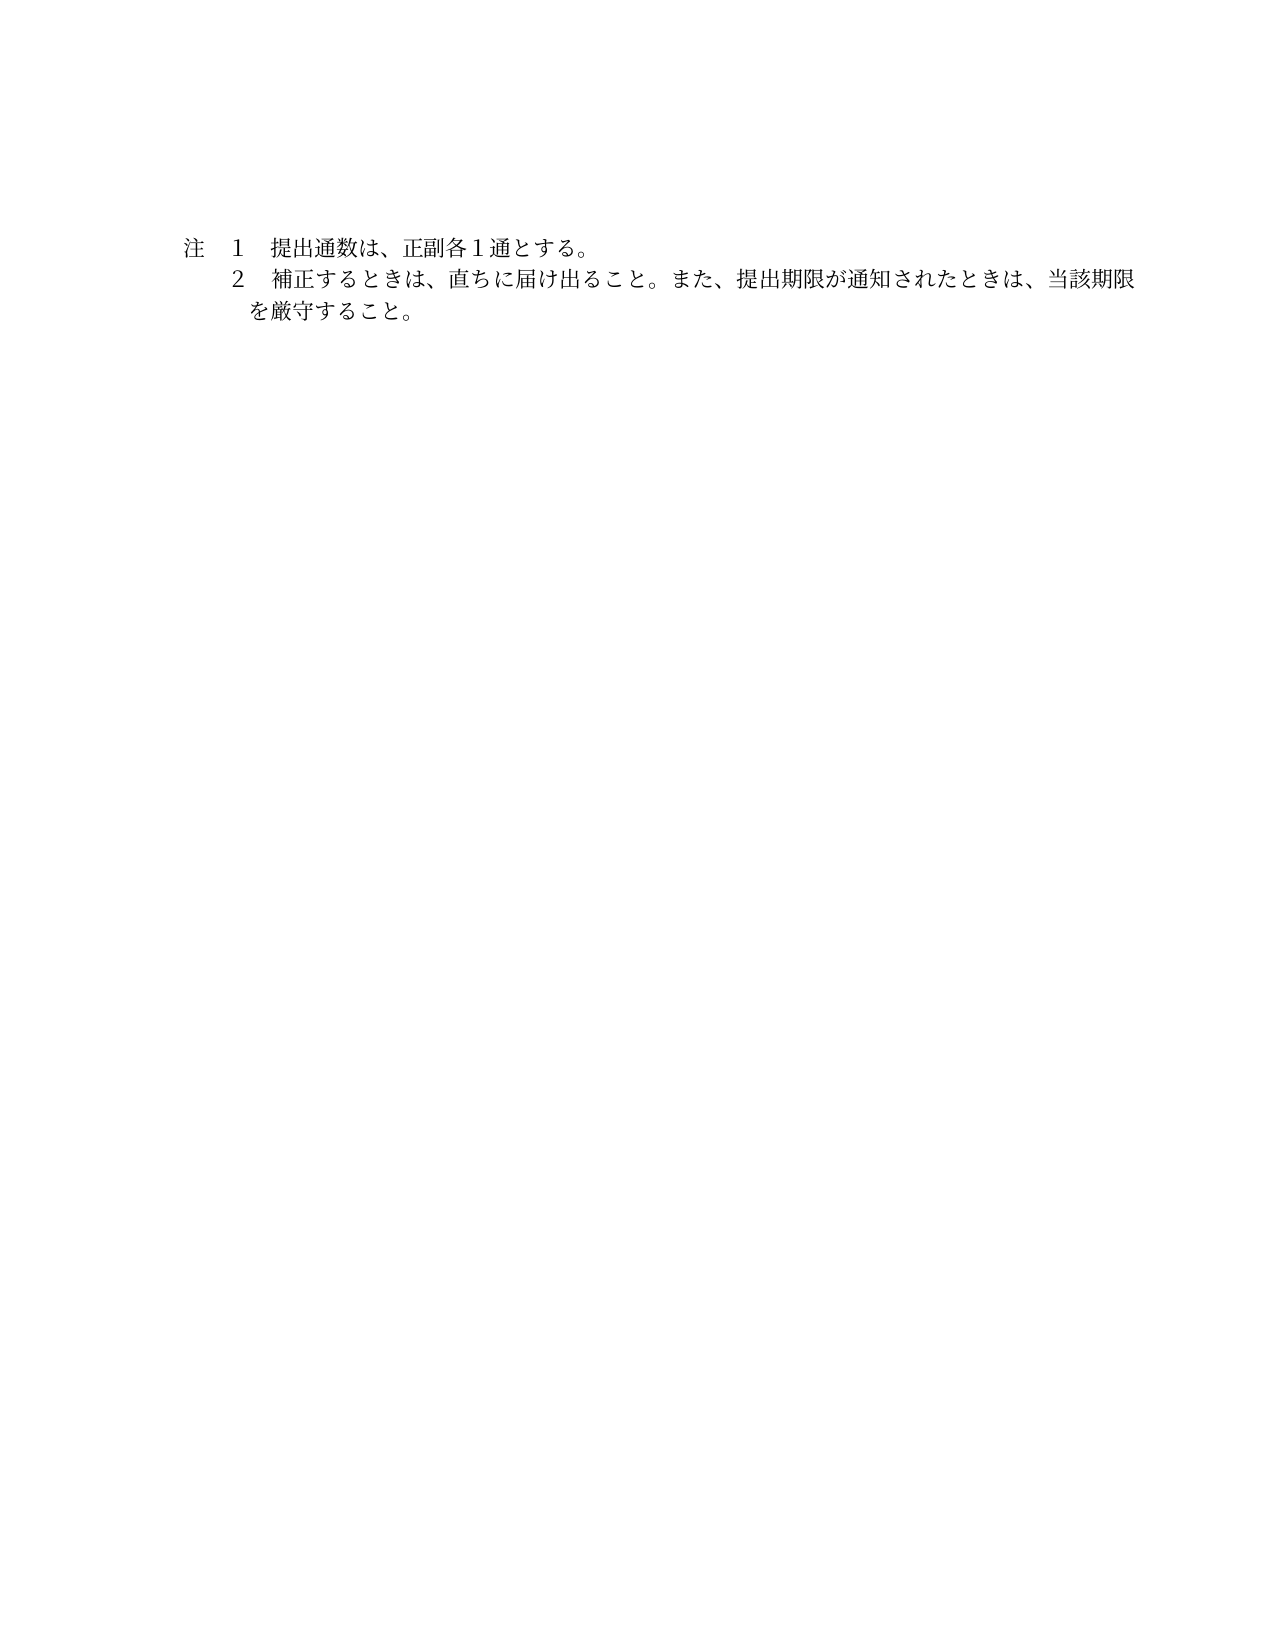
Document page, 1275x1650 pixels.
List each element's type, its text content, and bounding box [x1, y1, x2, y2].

text ２ 補正するときは、直ちに届け出ること。また、提出期限が通知されたときは、当該期限を厳守すること。 [227, 263, 1139, 326]
text 注 １ 提出通数は、正副各１通とする。 [183, 231, 1139, 263]
